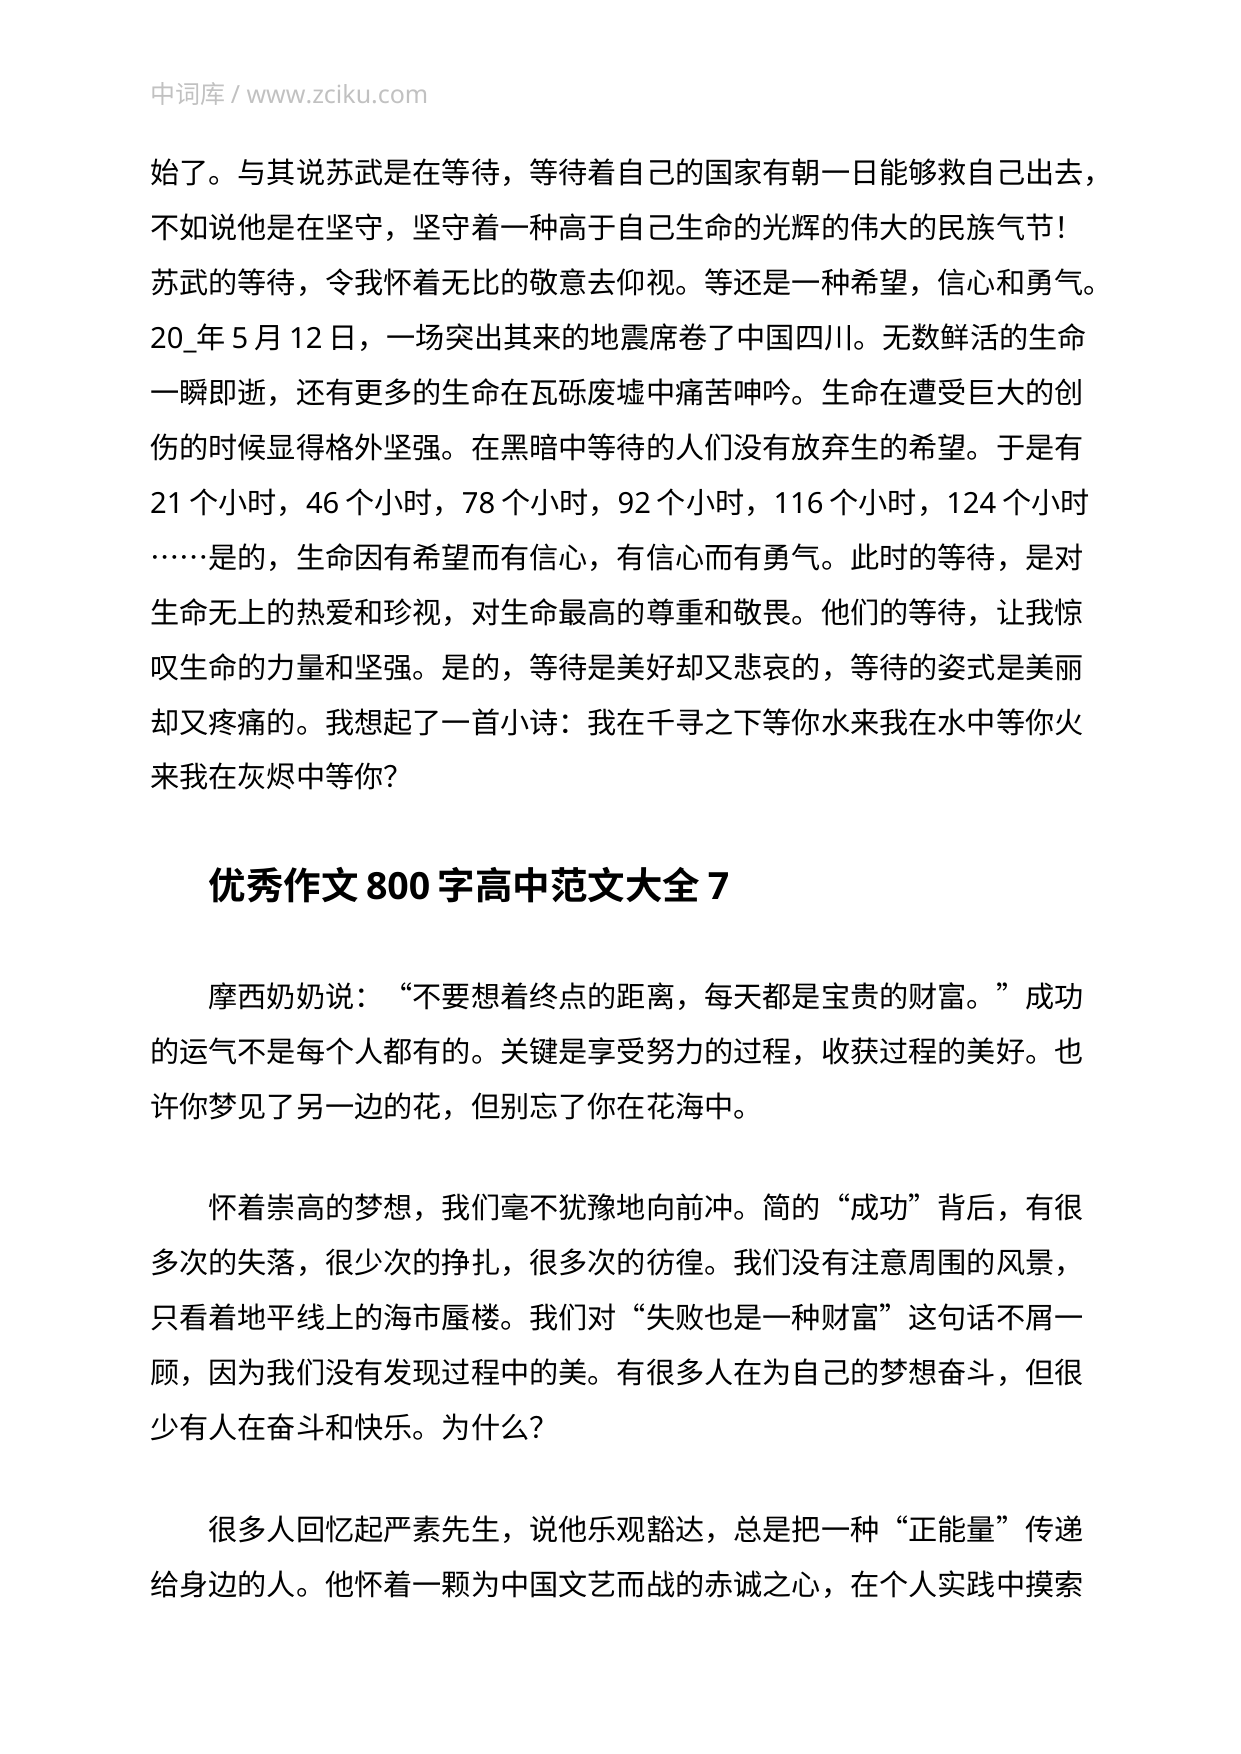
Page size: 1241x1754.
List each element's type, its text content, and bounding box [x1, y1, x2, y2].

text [150, 150, 1090, 796]
text 优秀作文800字高中范文大全7 [150, 856, 1090, 910]
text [150, 1506, 1090, 1603]
text 怀着崇高的梦想，我们毫不犹豫地向前冲。简的“成功”背后，有很多次的失落，很少次的挣扎，很多次的彷徨。我们没有注意周围的风景，只看着地平线上的海市蜃楼。我们对“失败也是一种财富”这句话不屑一顾，因为我们没有发现过程中的美。有很多人在为自己的梦想奋斗，但很少有人在奋斗和快乐。为什么？ [150, 1185, 1090, 1447]
text 摩西奶奶说：“不要想着终点的距离，每天都是宝贵的财富。”成功的运气不是每个人都有的。关键是享受努力的过程，收获过程的美好。也许你梦见了另一边的花，但别忘了你在花海中。 [150, 973, 1090, 1126]
